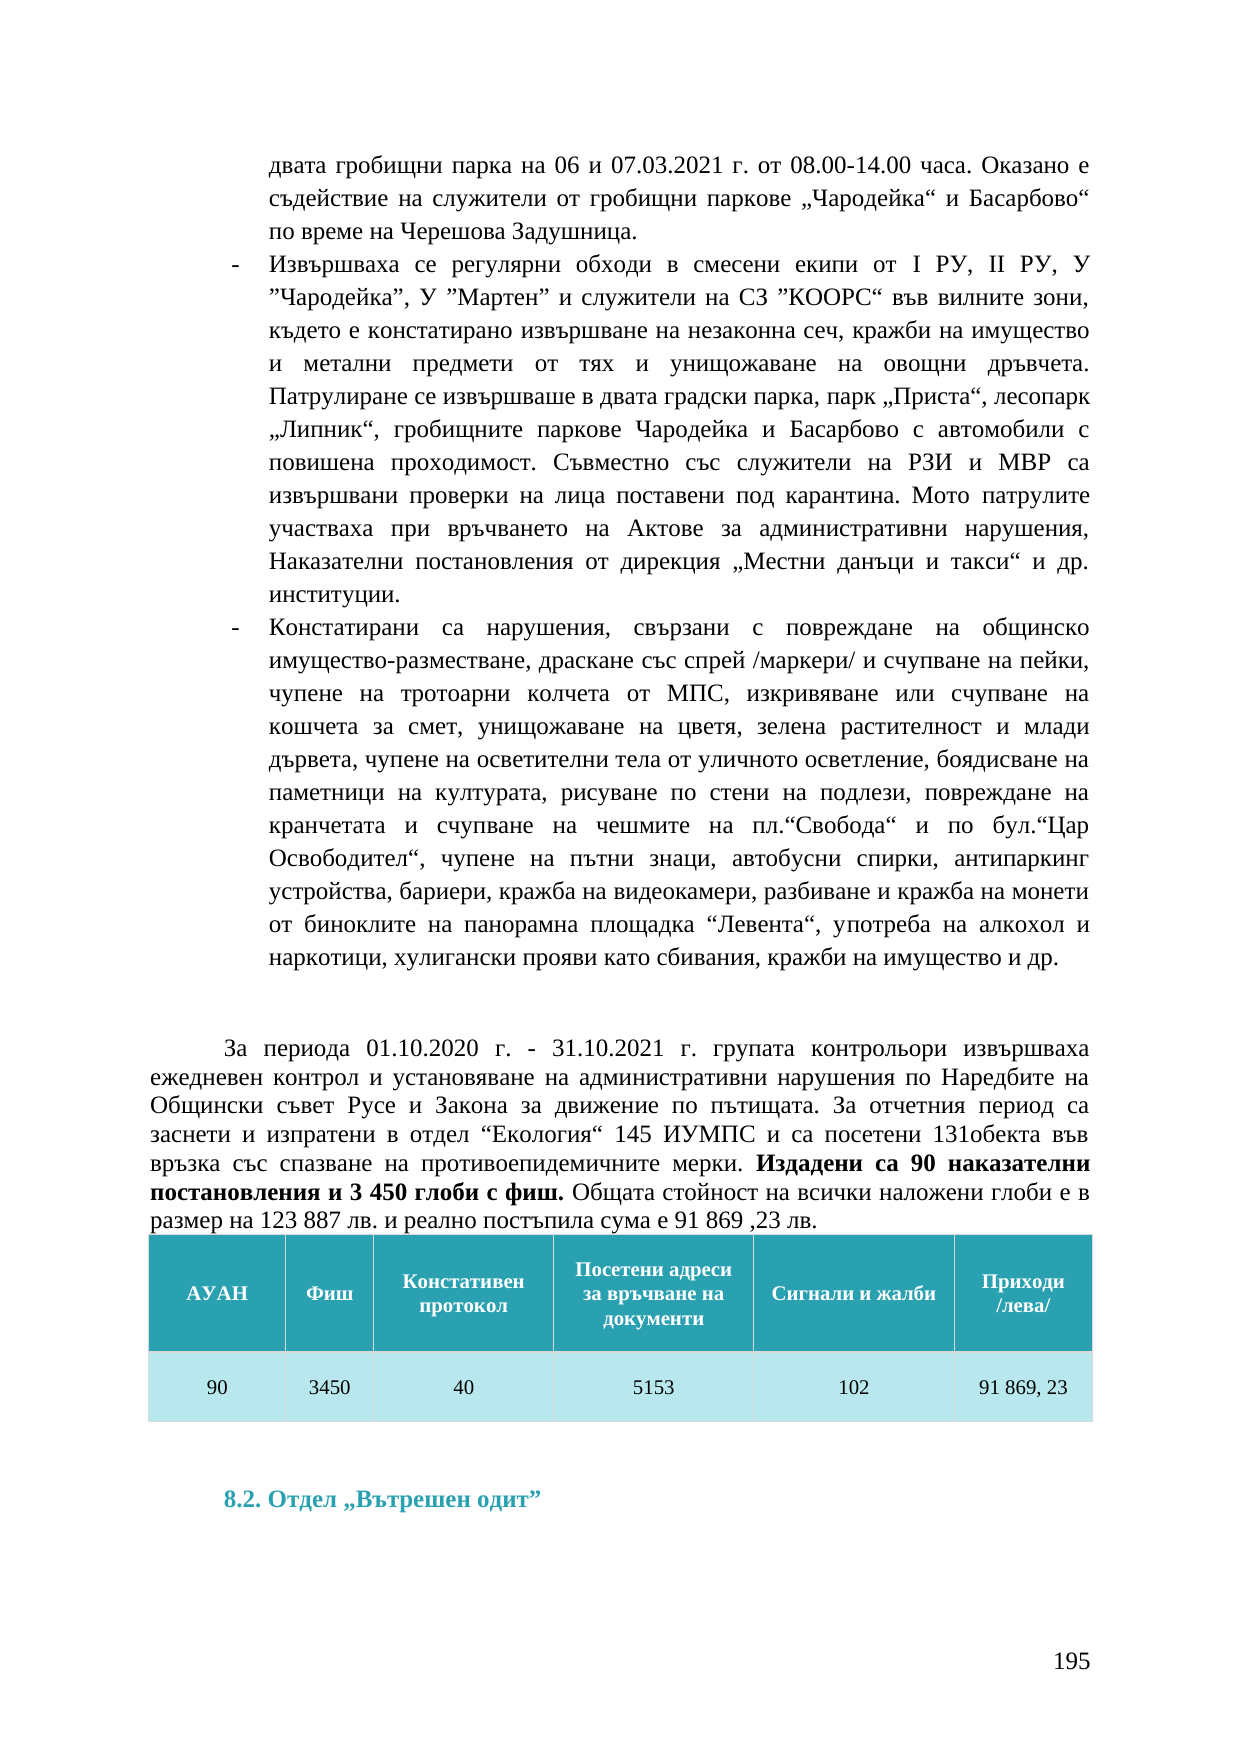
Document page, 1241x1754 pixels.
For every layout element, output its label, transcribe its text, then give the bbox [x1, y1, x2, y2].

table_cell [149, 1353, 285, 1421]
text За периода 01.10.2020 г. - 31.10.2021 г. групата контрольори извършваха ежедневен контрол и установяване на административни нарушения по Наредбите на Общински съвет Русе и Закона за движение по пътищата. За отчетния период са заснети и изпратени в отдел “Екология“ 145 ИУМПС и са посетени 131обекта във връзка със спазване на противоепидемичните мерки. Издадени са 90 наказателни постановления и 3 450 глоби с фиш. Общата стойност на всички наложени глоби е в размер на 123 887 лв. и реално постъпила сума е 91 869 ,23 лв. [150, 1033, 1090, 1234]
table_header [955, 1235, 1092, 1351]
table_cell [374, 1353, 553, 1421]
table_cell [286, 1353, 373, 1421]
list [231, 150, 1090, 245]
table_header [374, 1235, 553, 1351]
text 8.2. Отдел „Вътрешен одит” [150, 1484, 1090, 1546]
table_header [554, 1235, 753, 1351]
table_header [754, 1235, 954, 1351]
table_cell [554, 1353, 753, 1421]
list Извършваха се регулярни обходи в смесени екипи от I РУ, II РУ, У ”Чародейка”, У ”Мартен” и служители на СЗ ”КООРС“ във вилните зони, където е констатирано извършване на незаконна сеч, кражби на имущество и метални предмети от тях и унищожаване на овощни дръвчета. Патрулиране се извършваше в двата градски парка, парк „Приста“, лесопарк „Липник“, гробищните паркове Чародейка и Басарбово с автомобили с повишена проходимост. Съвместно със служители на РЗИ и МВР са извършвани проверки на лица поставени под карантина. Мото патрулите участваха при връчването на Актове за административни нарушения, Наказателни постановления от дирекция „Местни данъци и такси“ и др. институции. [231, 249, 1090, 608]
list Констатирани са нарушения, свързани с повреждане на общинско имущество-разместване, драскане със спрей /маркери/ и счупване на пейки, чупене на тротоарни колчета от МПС, изкривяване или счупване на кошчета за смет, унищожаване на цветя, зелена растителност и млади дървета, чупене на осветителни тела от уличното осветление, боядисване на паметници на културата, рисуване по стени на подлези, повреждане на кранчетата и счупване на чешмите на пл.“Свобода“ и по бул.“Цар Освободител“, чупене на пътни знаци, автобусни спирки, антипаркинг устройства, бариери, кражба на видеокамери, разбиване и кражба на монети от биноклите на панорамна площадка “Левента“, употреба на алкохол и наркотици, хулигански прояви като сбивания, кражби на имущество и др. [231, 612, 1090, 971]
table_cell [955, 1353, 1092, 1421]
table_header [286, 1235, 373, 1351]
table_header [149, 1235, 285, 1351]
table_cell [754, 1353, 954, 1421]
